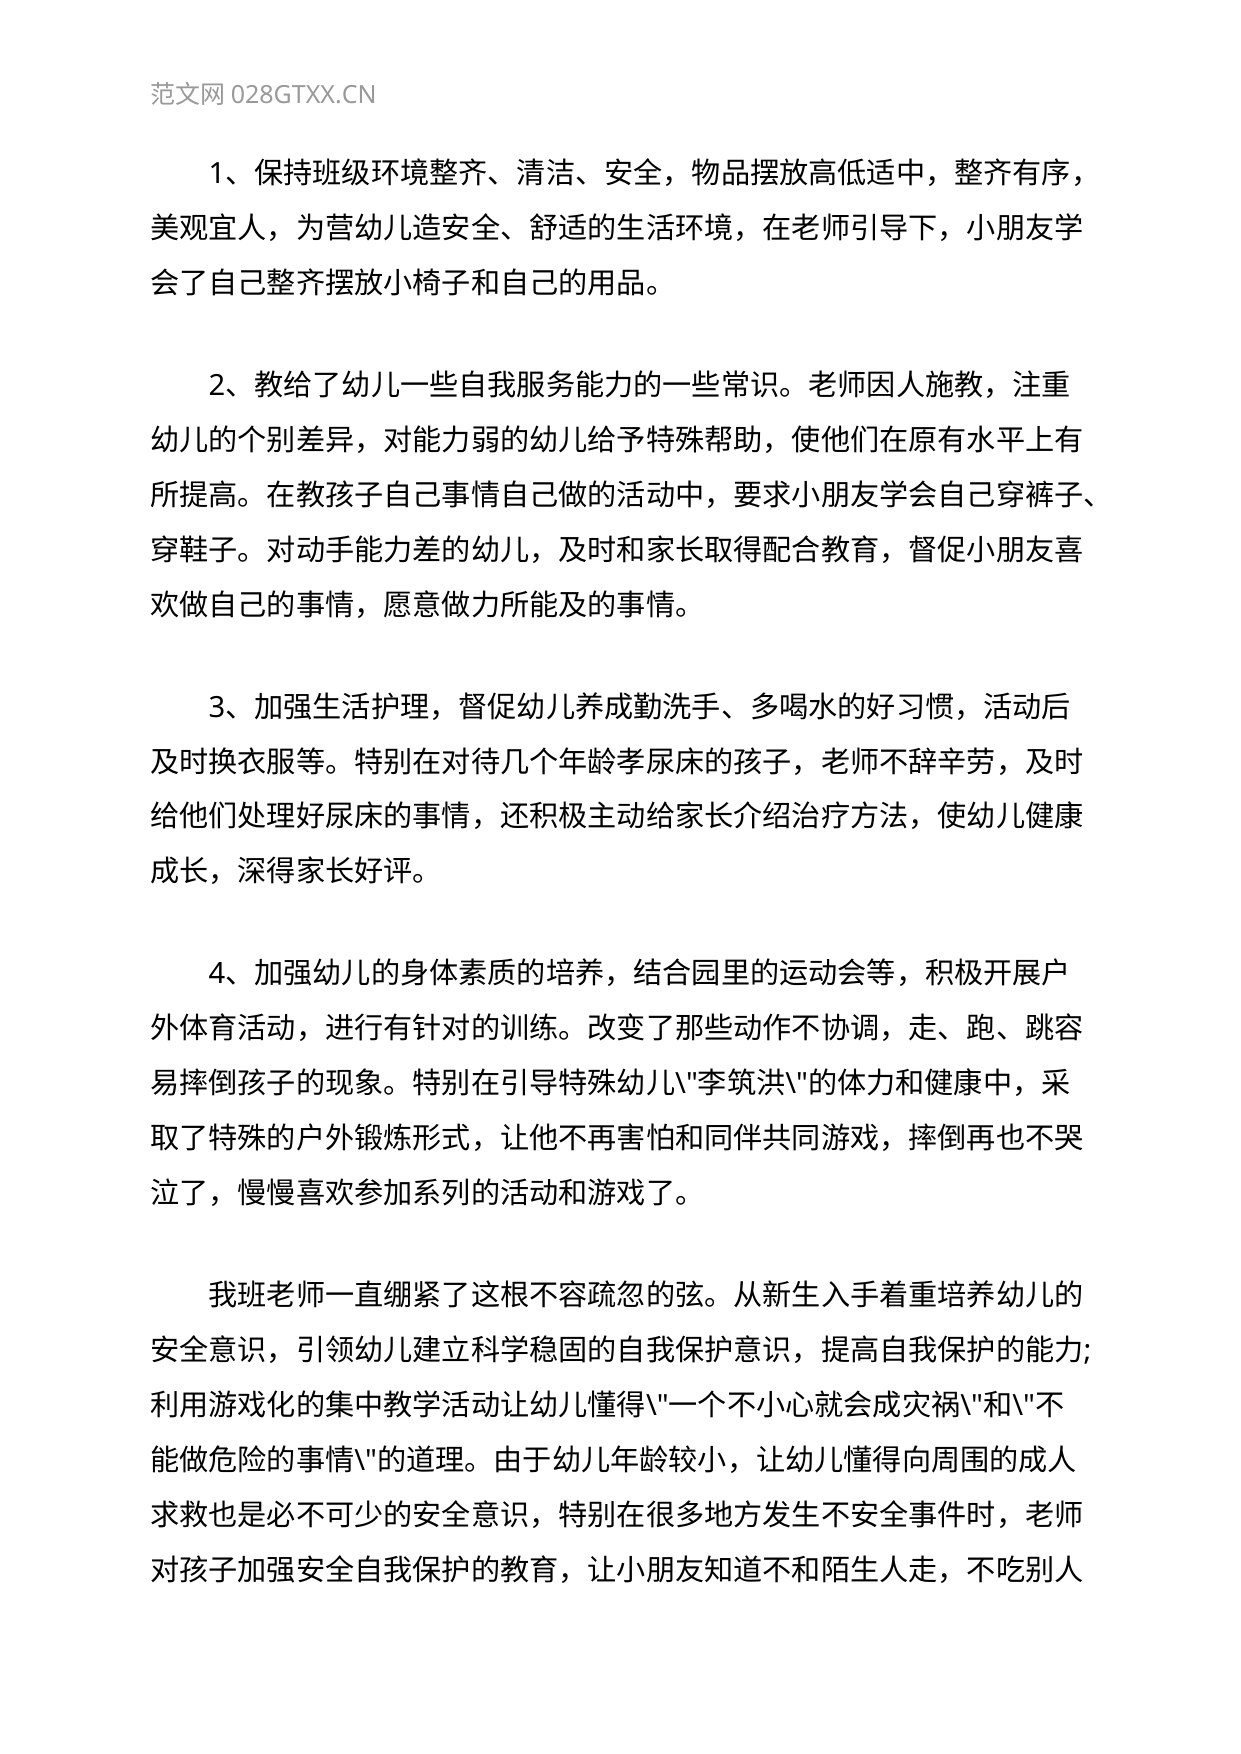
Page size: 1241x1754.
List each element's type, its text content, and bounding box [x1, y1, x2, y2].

text 3、加强生活护理，督促幼儿养成勤洗手、多喝水的好习惯，活动后及时换衣服等。特别在对待几个年龄孝尿床的孩子，老师不辞辛劳，及时给他们处理好尿床的事情，还积极主动给家长介绍治疗方法，使幼儿健康成长，深得家长好评。 [150, 683, 1090, 890]
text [150, 1271, 1090, 1588]
text 2、教给了幼儿一些自我服务能力的一些常识。老师因人施教，注重幼儿的个别差异，对能力弱的幼儿给予特殊帮助，使他们在原有水平上有所提高。在教孩子自己事情自己做的活动中，要求小朋友学会自己穿裤子、穿鞋子。对动手能力差的幼儿，及时和家长取得配合教育，督促小朋友喜欢做自己的事情，愿意做力所能及的事情。 [150, 362, 1090, 624]
text 1、保持班级环境整齐、清洁、安全，物品摆放高低适中，整齐有序，美观宜人，为营幼儿造安全、舒适的生活环境，在老师引导下，小朋友学会了自己整齐摆放小椅子和自己的用品。 [150, 150, 1090, 302]
text 4、加强幼儿的身体素质的培养，结合园里的运动会等，积极开展户外体育活动，进行有针对的训练。改变了那些动作不协调，走、跑、跳容易摔倒孩子的现象。特别在引导特殊幼儿\"李筑洪\"的体力和健康中，采取了特殊的户外锻炼形式，让他不再害怕和同伴共同游戏，摔倒再也不哭泣了，慢慢喜欢参加系列的活动和游戏了。 [150, 950, 1090, 1212]
